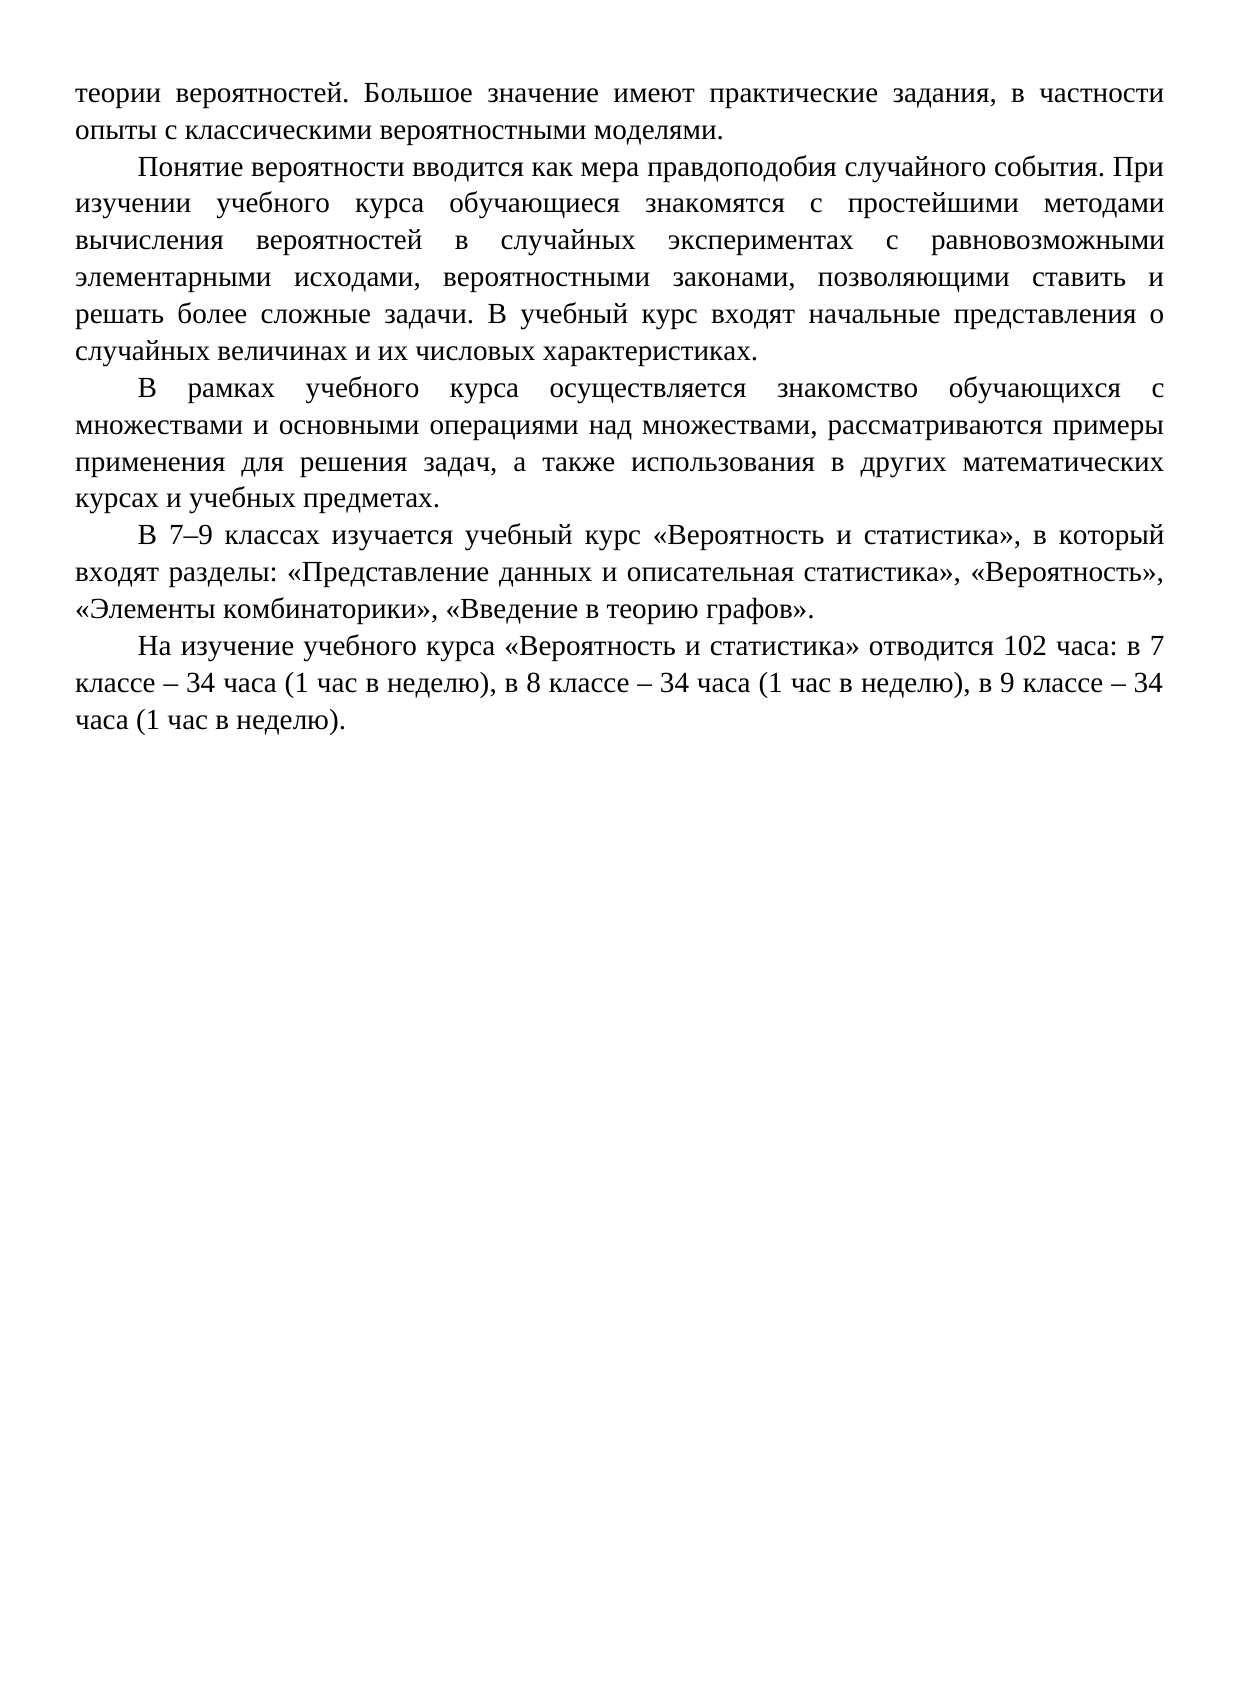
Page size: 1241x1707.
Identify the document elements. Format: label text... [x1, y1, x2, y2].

text ‌‌‌На изучение учебного курса «Вероятность и статистика» отводится 102 часа: в 7 классе – 34 часа (1 час в неделю), в 8 классе – 34 часа (1 час в неделю), в 9 классе – 34 часа (1 час в неделю).‌‌ [75, 628, 1165, 735]
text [75, 75, 1165, 145]
text Понятие вероятности вводится как мера правдоподобия случайного события. При изучении учебного курса обучающиеся знакомятся с простейшими методами вычисления вероятностей в случайных экспериментах с равновозможными элементарными исходами, вероятностными законами, позволяющими ставить и решать более сложные задачи. В учебный курс входят начальные представления о случайных величинах и их числовых характеристиках. [75, 149, 1165, 367]
text В рамках учебного курса осуществляется знакомство обучающихся с множествами и основными операциями над множествами, рассматриваются примеры применения для решения задач, а также использования в других математических курсах и учебных предметах. [75, 370, 1165, 514]
text В 7–9 классах изучается учебный курс «Вероятность и статистика», в который входят разделы: «Представление данных и описательная статистика», «Вероятность», «Элементы комбинаторики», «Введение в теорию графов». [75, 517, 1165, 625]
